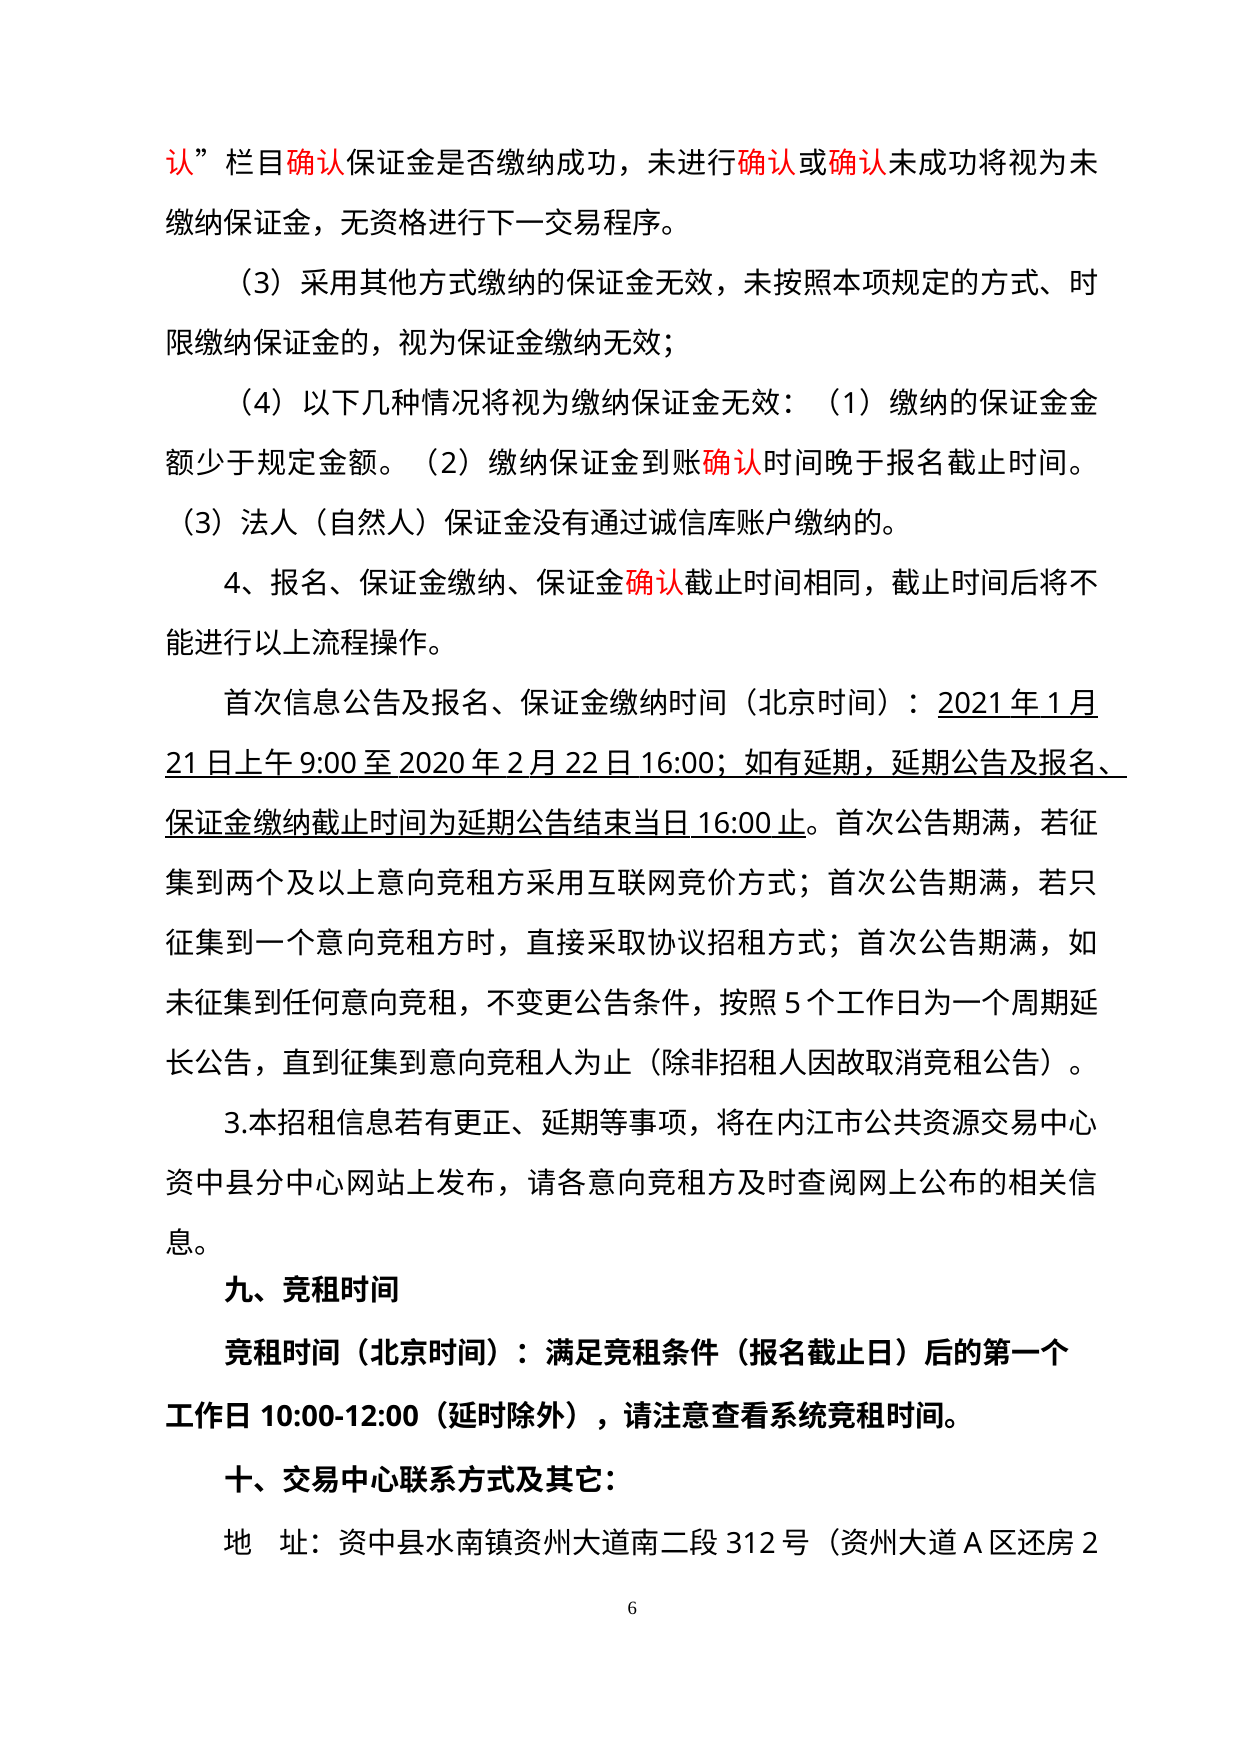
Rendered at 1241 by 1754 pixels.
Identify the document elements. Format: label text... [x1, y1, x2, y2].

text 首次信息公告及报名、保证金缴纳时间（北京时间）：2021年1月21日上午9:00至2020年2月22日16:00；如有延期，延期公告及报名、保证金缴纳截止时间为延期公告结束当日16:00止。首次公告期满，若征集到两个及以上意向竞租方采用互联网竞价方式；首次公告期满，若只征集到一个意向竞租方时，直接采取协议招租方式；首次公告期满，如未征集到任何意向竞租，不变更公告条件，按照5个工作日为一个周期延长公告，直到征集到意向竞租人为止（除非招租人因故取消竞租公告）。 [165, 778, 1098, 1086]
text （3）采用其他方式缴纳的保证金无效，未按照本项规定的方式、时限缴纳保证金的，视为保证金缴纳无效； [165, 246, 1098, 366]
text （4）以下几种情况将视为缴纳保证金无效：（1）缴纳的保证金金额少于规定金额。（2）缴纳保证金到账确认时间晚于报名截止时间。（3）法人（自然人）保证金没有通过诚信库账户缴纳的。 [165, 366, 1098, 546]
text 3.本招租信息若有更正、延期等事项，将在内江市公共资源交易中心资中县分中心网站上发布，请各意向竞租方及时查阅网上公布的相关信息。 [165, 1086, 1098, 1266]
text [165, 126, 1098, 246]
text 竞租时间（北京时间）：满足竞租条件（报名截止日）后的第一个工作日 10:00-12:00（延时除外），请注意查看系统竞租时间。 [165, 1329, 1098, 1435]
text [165, 1520, 1098, 1562]
text 九、竞租时间 [165, 1266, 1098, 1308]
text 首次信息公告及报名、保证金缴纳时间（北京时间）：2021年1月21日上午9:00至2020年2月22日16:00；如有延期，延期公告及报名、保证金缴纳截止时间为延期公告结束当日16:00止。首次公告期满，若征集到两个及以上意向竞租方采用互联网竞价方式；首次公告期满，若只征集到一个意向竞租方时，直接采取协议招租方式；首次公告期满，如未征集到任何意向竞租，不变更公告条件，按照5个工作日为一个周期延长公告，直到征集到意向竞租人为止（除非招租人因故取消竞租公告）。 [165, 666, 1098, 776]
text 十、交易中心联系方式及其它： [165, 1456, 1098, 1499]
text 4、报名、保证金缴纳、保证金确认截止时间相同，截止时间后将不能进行以上流程操作。 [165, 546, 1098, 666]
